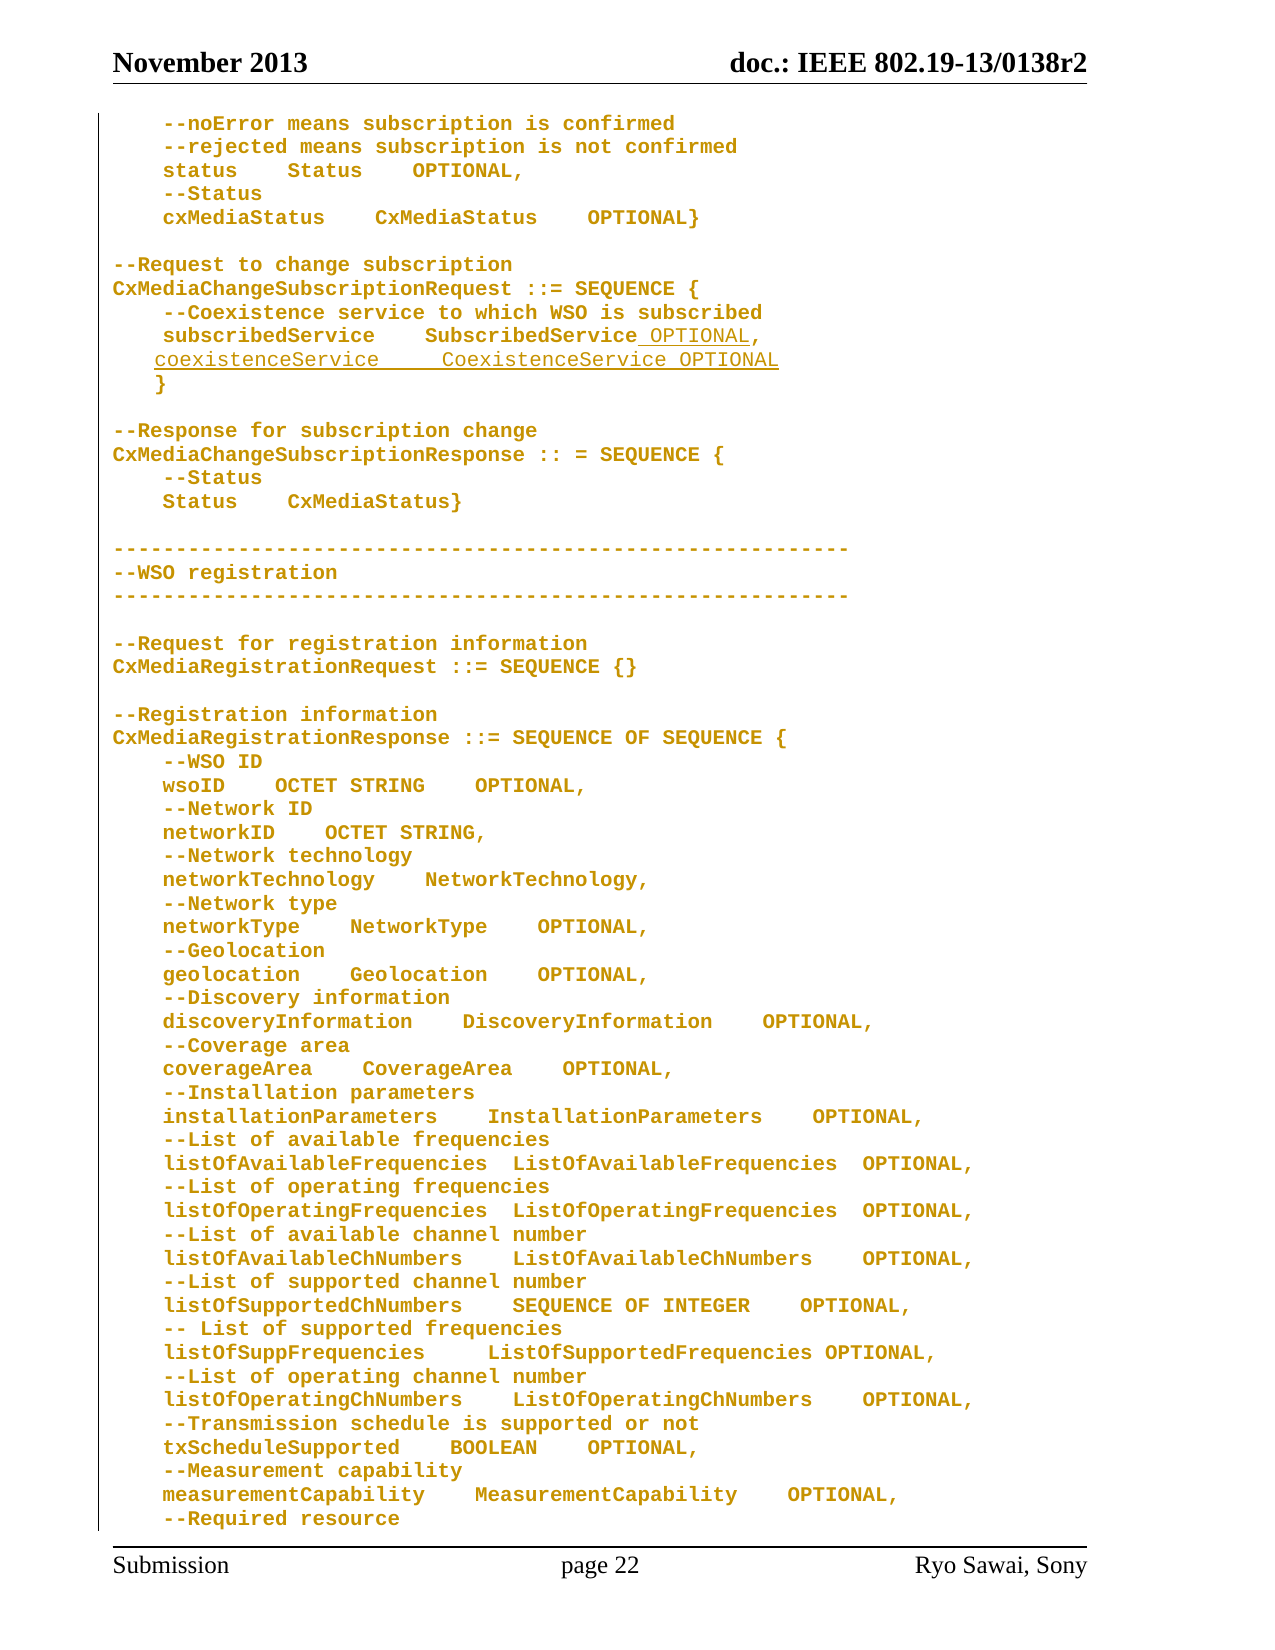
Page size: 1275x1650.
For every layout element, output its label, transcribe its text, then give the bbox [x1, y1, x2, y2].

text --Registration information [112, 704, 1087, 727]
text CxMediaRegistrationResponse ::= SEQUENCE OF SEQUENCE { [112, 727, 1087, 751]
text wsoID OCTET STRING OPTIONAL, [112, 774, 1087, 798]
text --Request for registration information [112, 633, 1087, 656]
text --List of supported channel number [112, 1271, 1087, 1295]
text --noError means subscription is confirmed [112, 112, 1087, 136]
text listOfSuppFrequencies ListOfSupportedFrequencies OPTIONAL, [112, 1342, 1087, 1366]
text CxMediaChangeSubscriptionRequest ::= SEQUENCE { [112, 278, 1087, 302]
text --Response for subscription change [112, 420, 1087, 443]
text --Installation parameters [112, 1082, 1087, 1106]
text --List of operating channel number [112, 1366, 1087, 1389]
text --WSO ID [112, 751, 1087, 774]
text } [112, 373, 1087, 396]
text --Status [112, 467, 1087, 491]
text geolocation Geolocation OPTIONAL, [112, 964, 1087, 987]
text --Coexistence service to which WSO is subscribed [112, 302, 1087, 325]
text listOfAvailableChNumbers ListOfAvailableChNumbers OPTIONAL, [112, 1247, 1087, 1271]
text listOfSupportedChNumbers SEQUENCE OF INTEGER OPTIONAL, [112, 1295, 1087, 1318]
text CxMediaChangeSubscriptionResponse :: = SEQUENCE { [112, 443, 1087, 467]
text --Network ID [112, 798, 1087, 822]
text --List of available frequencies [112, 1129, 1087, 1153]
text coverageArea CoverageArea OPTIONAL, [112, 1058, 1087, 1082]
text status Status OPTIONAL, [112, 160, 1087, 183]
text listOfOperatingChNumbers ListOfOperatingChNumbers OPTIONAL, [112, 1389, 1087, 1413]
text --Transmission schedule is supported or not [112, 1413, 1087, 1437]
text --List of operating frequencies [112, 1177, 1087, 1200]
text subscribedService SubscribedService, [112, 325, 1087, 349]
text -- List of supported frequencies [112, 1318, 1087, 1342]
text ----------------------------------------------------------- [112, 538, 1087, 562]
text --Discovery information [112, 987, 1087, 1011]
text --rejected means subscription is not confirmed [112, 136, 1087, 160]
text ----------------------------------------------------------- [112, 585, 1087, 609]
text --Required resource [112, 1508, 1087, 1531]
text --Measurement capability [112, 1460, 1087, 1484]
text --Network technology [112, 846, 1087, 869]
text measurementCapability MeasurementCapability OPTIONAL, [112, 1484, 1087, 1508]
text listOfOperatingFrequencies ListOfOperatingFrequencies OPTIONAL, [112, 1200, 1087, 1224]
text installationParameters InstallationParameters OPTIONAL, [112, 1106, 1087, 1129]
text Status CxMediaStatus} [112, 491, 1087, 514]
text cxMediaStatus CxMediaStatus OPTIONAL} [112, 207, 1087, 231]
text --Coverage area [112, 1035, 1087, 1058]
text listOfAvailableFrequencies ListOfAvailableFrequencies OPTIONAL, [112, 1153, 1087, 1177]
text --Status [112, 183, 1087, 207]
text discoveryInformation DiscoveryInformation OPTIONAL, [112, 1011, 1087, 1035]
text networkID OCTET STRING, [112, 822, 1087, 846]
text networkType NetworkType OPTIONAL, [112, 916, 1087, 940]
text --WSO registration [112, 562, 1087, 585]
text networkTechnology NetworkTechnology, [112, 869, 1087, 893]
text --List of available channel number [112, 1224, 1087, 1247]
text --Geolocation [112, 940, 1087, 964]
text txScheduleSupported BOOLEAN OPTIONAL, [112, 1437, 1087, 1460]
text CxMediaRegistrationRequest ::= SEQUENCE {} [112, 656, 1087, 680]
text --Network type [112, 893, 1087, 916]
text --Request to change subscription [112, 254, 1087, 278]
